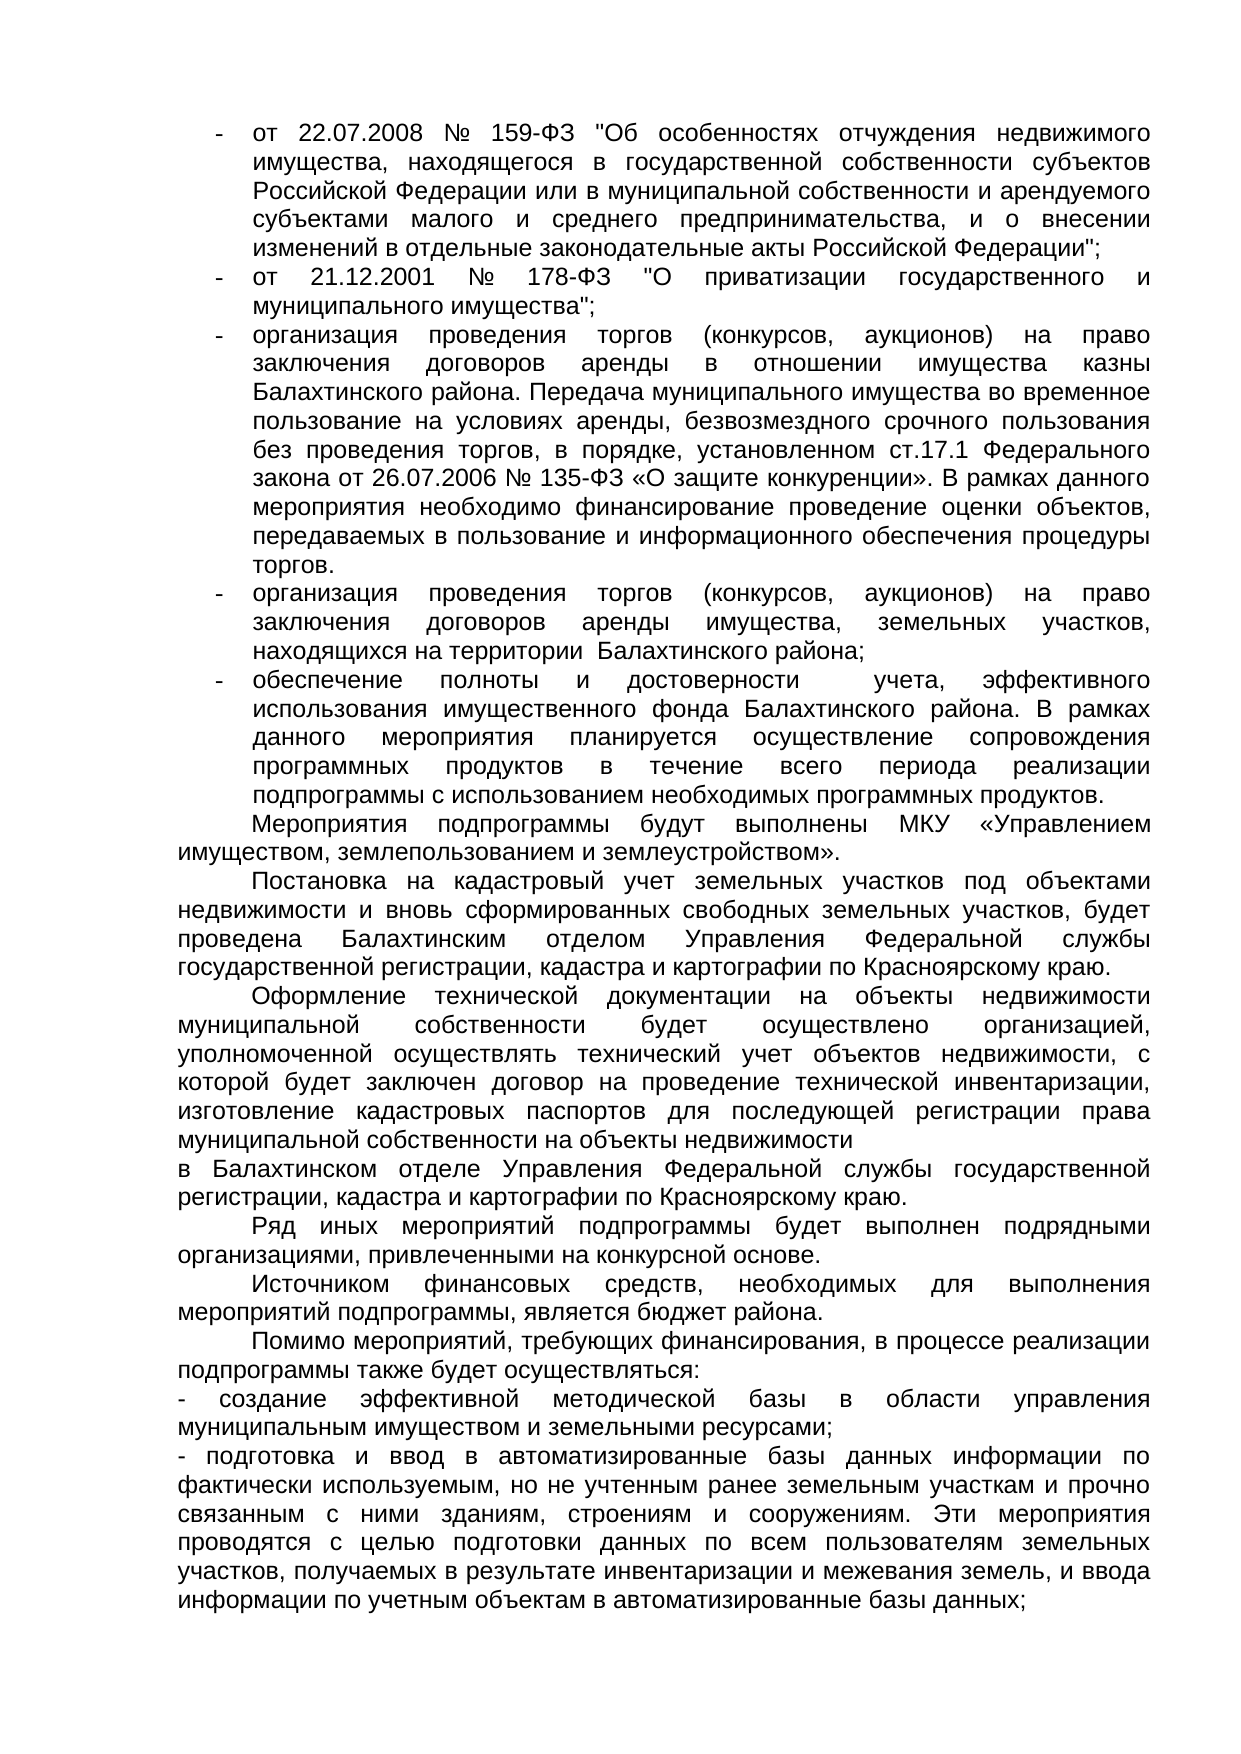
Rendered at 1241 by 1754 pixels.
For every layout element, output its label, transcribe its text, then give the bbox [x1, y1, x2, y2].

list от 21.12.2001 № 178-ФЗ "О приватизации государственного и муниципального имущества"; [215, 262, 1152, 319]
text Ряд иных мероприятий подпрограммы будет выполнен подрядными организациями, привлеченными на конкурсной основе. [177, 1211, 1152, 1269]
text Мероприятия подпрограммы будут выполнены МКУ «Управлением имуществом, землепользованием и землеустройством». [177, 809, 1152, 866]
list организация проведения торгов (конкурсов, аукционов) на право заключения договоров аренды имущества, земельных участков, находящихся на территории Балахтинского района; [215, 578, 1152, 665]
text Источником финансовых средств, необходимых для выполнения мероприятий подпрограммы, является бюджет района. [177, 1269, 1152, 1326]
list обеспечение полноты и достоверности учета, эффективного использования имущественного фонда Балахтинского района. В рамках данного мероприятия планируется осуществление сопровождения программных продуктов в течение всего периода реализации подпрограммы с использованием необходимых программных продуктов. [215, 665, 1152, 809]
text Оформление технической документации на объекты недвижимости муниципальной собственности будет осуществлено организацией, уполномоченной осуществлять технический учет объектов недвижимости, с которой будет заключен договор на проведение технической инвентаризации, изготовление кадастровых паспортов для последующей регистрации права муниципальной собственности на объекты недвижимости [177, 981, 1152, 1154]
list организация проведения торгов (конкурсов, аукционов) на право заключения договоров аренды в отношении имущества казны Балахтинского района. Передача муниципального имущества во временное пользование на условиях аренды, безвозмездного срочного пользования без проведения торгов, в порядке, установленном ст.17.1 Федерального закона от 26.07.2006 № 135-ФЗ «О защите конкуренции». В рамках данного мероприятия необходимо финансирование проведение оценки объектов, передаваемых в пользование и информационного обеспечения процедуры торгов. [215, 319, 1152, 578]
text в Балахтинском отделе Управления Федеральной службы государственной регистрации, кадастра и картографии по Красноярскому краю. [177, 1154, 1152, 1211]
list от 22.07.2008 № 159-ФЗ "Об особенностях отчуждения недвижимого имущества, находящегося в государственной собственности субъектов Российской Федерации или в муниципальной собственности и арендуемого субъектами малого и среднего предпринимательства, и о внесении изменений в отдельные законодательные акты Российской Федерации"; [215, 118, 1152, 262]
text - подготовка и ввод в автоматизированные базы данных информации по фактически используемым, но не учтенным ранее земельным участкам и прочно связанным с ними зданиям, строениям и сооружениям. Эти мероприятия проводятся с целью подготовки данных по всем пользователям земельных участков, получаемых в результате инвентаризации и межевания земель, и ввода информации по учетным объектам в автоматизированные базы данных; [177, 1441, 1152, 1614]
text Помимо мероприятий, требующих финансирования, в процессе реализации подпрограммы также будет осуществляться: [177, 1326, 1152, 1384]
text - создание эффективной методической базы в области управления муниципальным имуществом и земельными ресурсами; [177, 1384, 1152, 1441]
text Постановка на кадастровый учет земельных участков под объектами недвижимости и вновь сформированных свободных земельных участков, будет проведена Балахтинским отделом Управления Федеральной службы государственной регистрации, кадастра и картографии по Красноярскому краю. [177, 866, 1152, 981]
